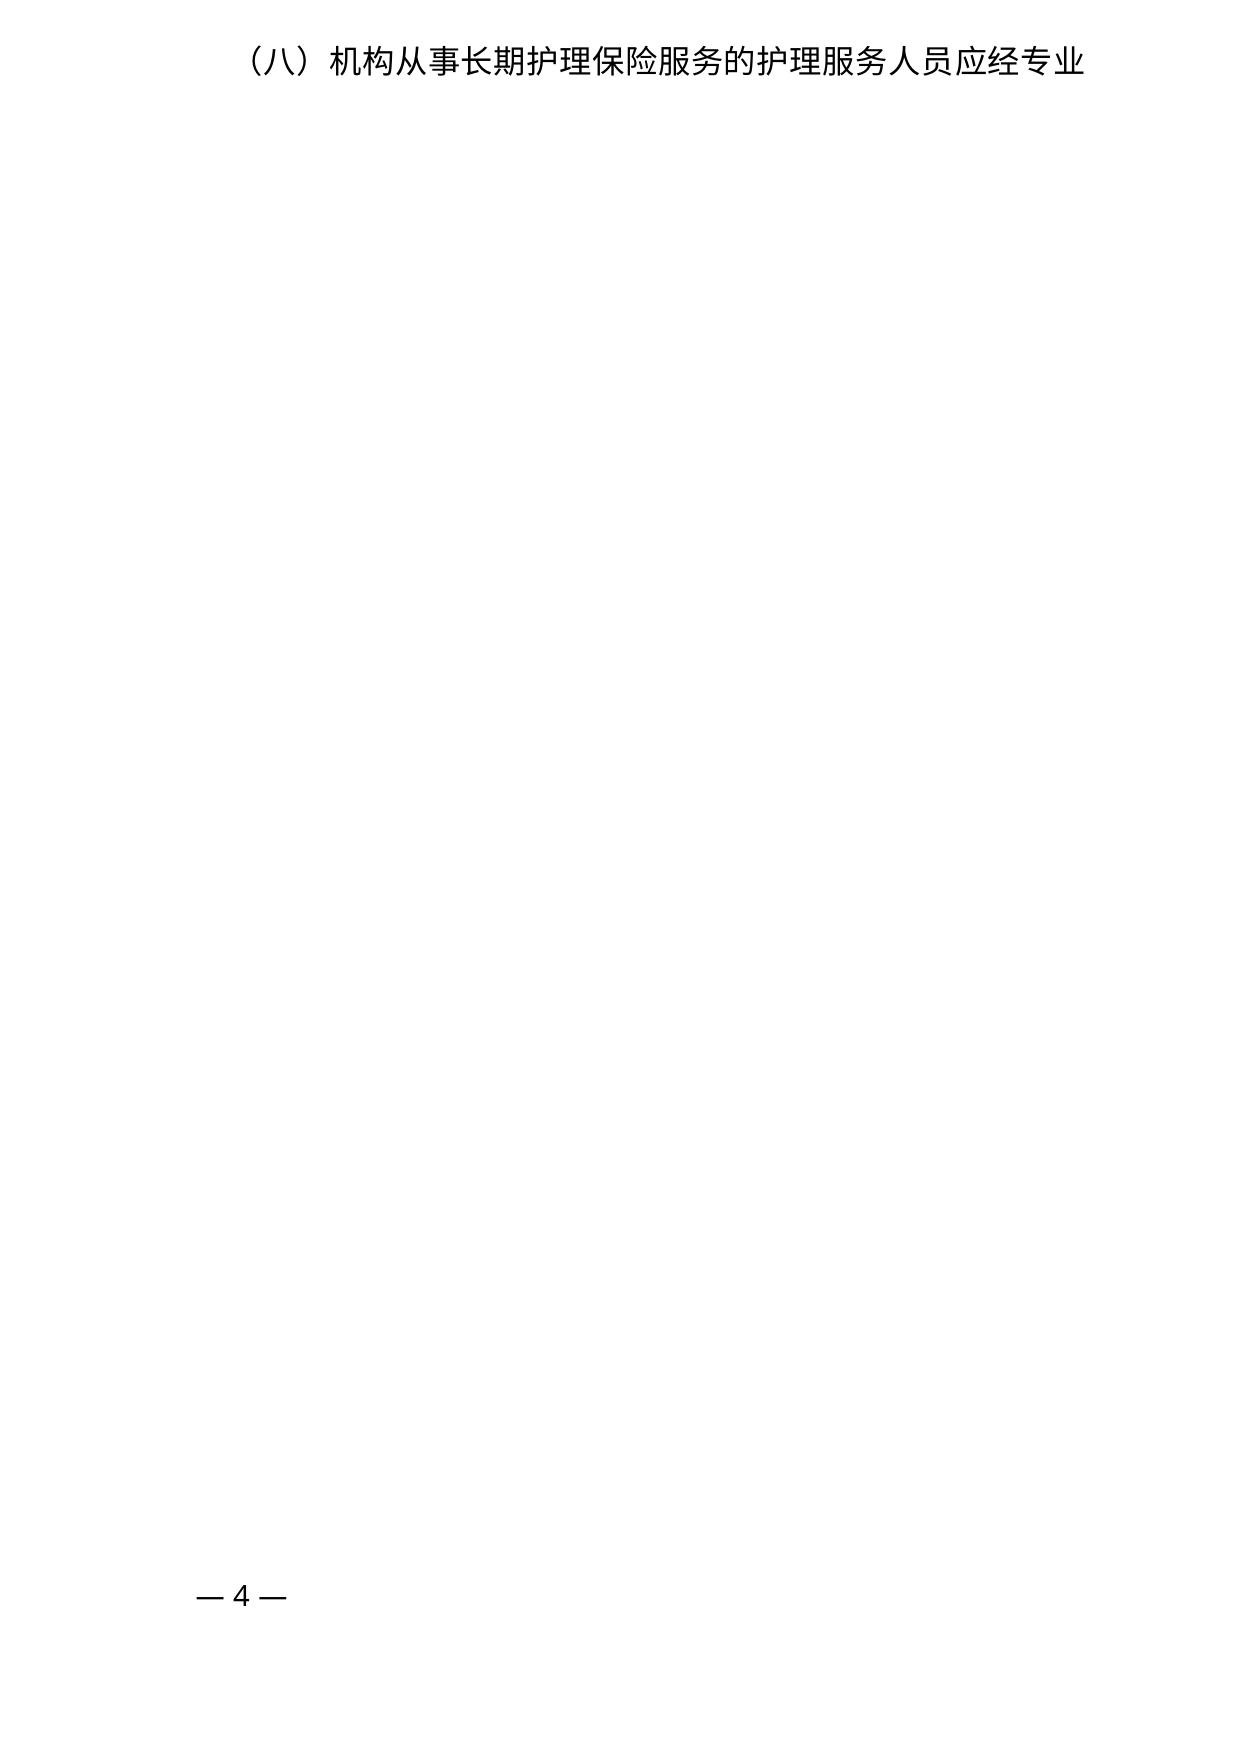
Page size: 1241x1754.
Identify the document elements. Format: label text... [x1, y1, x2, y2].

text （八）机构从事长期护理保险服务的护理服务人员应经专业 [231, 42, 1096, 82]
